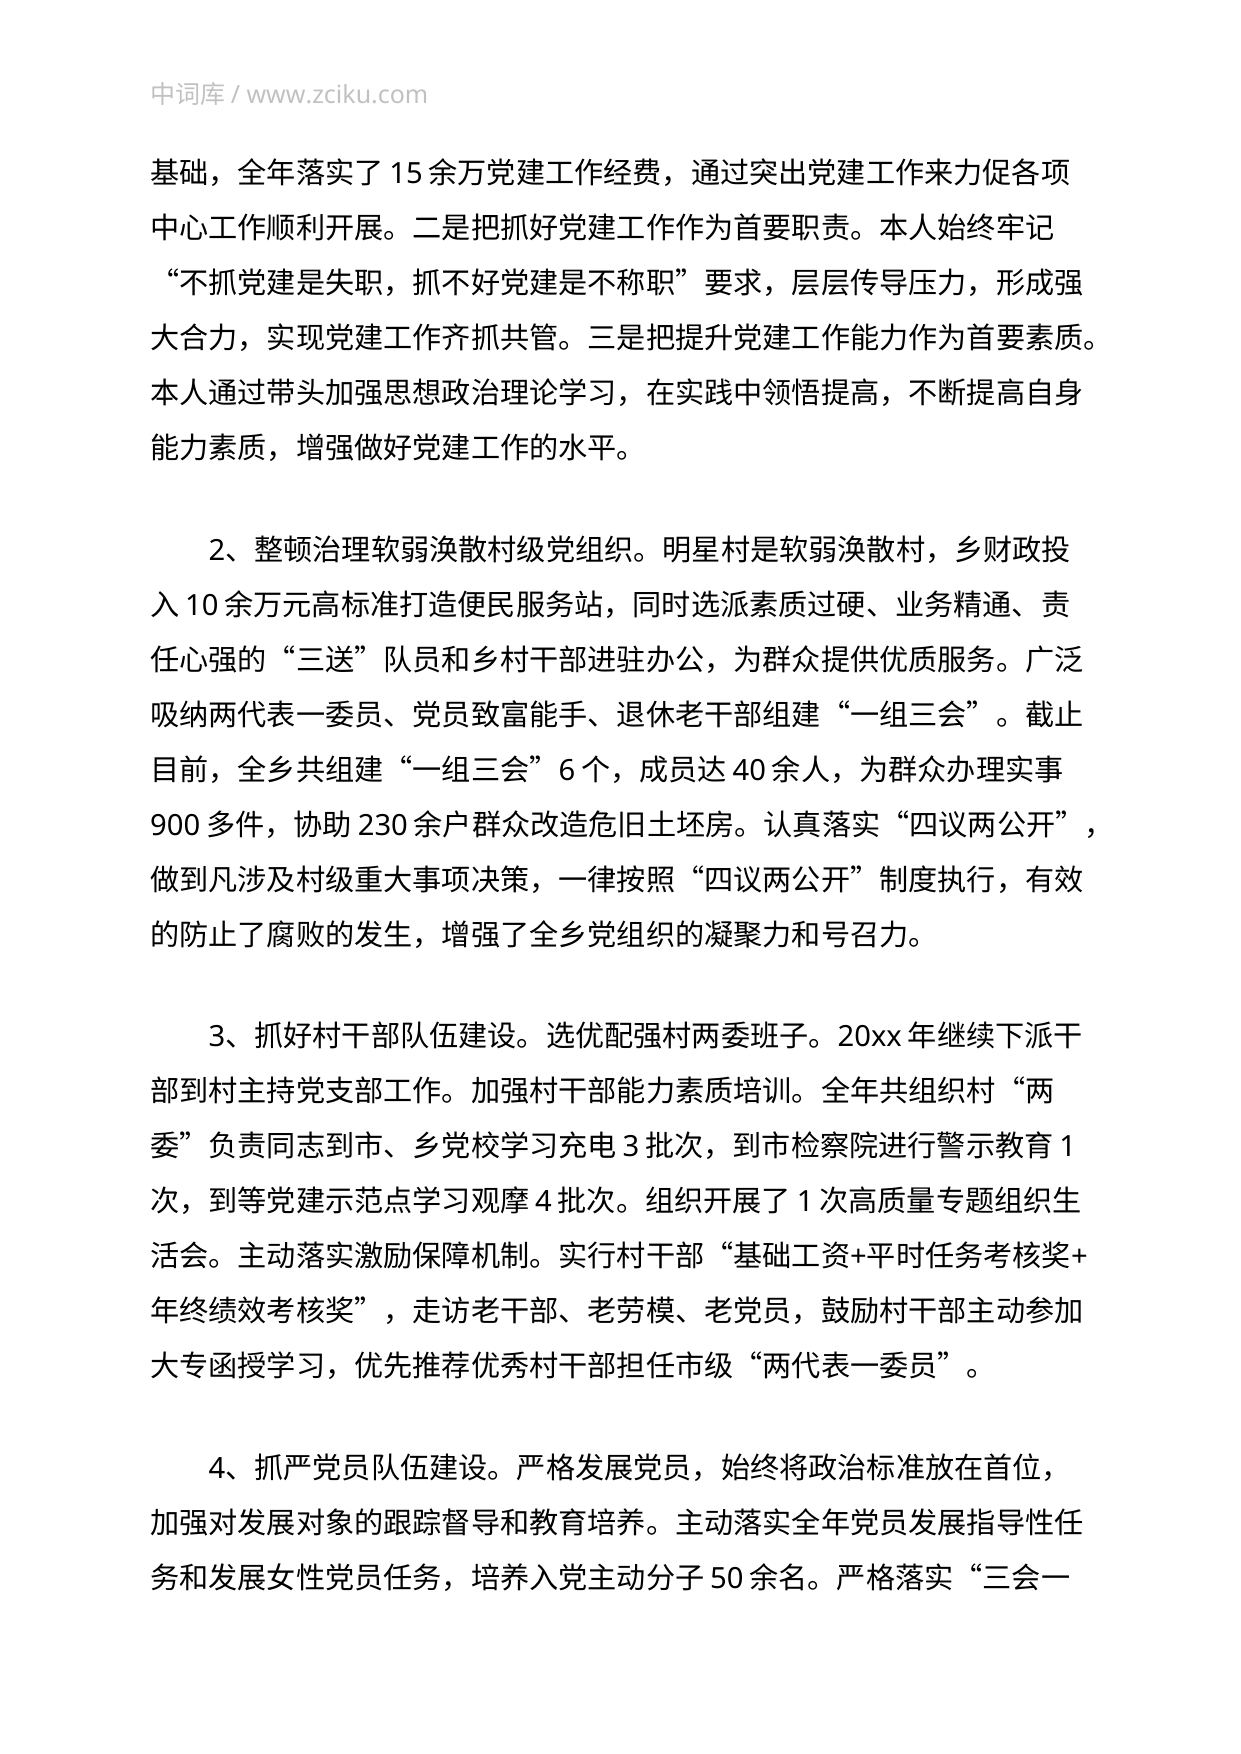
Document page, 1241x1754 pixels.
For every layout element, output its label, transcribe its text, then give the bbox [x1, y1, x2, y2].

text 3、抓好村干部队伍建设。选优配强村两委班子。20xx年继续下派干部到村主持党支部工作。加强村干部能力素质培训。全年共组织村“两委”负责同志到市、乡党校学习充电3批次，到市检察院进行警示教育1次，到等党建示范点学习观摩4批次。组织开展了1次高质量专题组织生活会。主动落实激励保障机制。实行村干部“基础工资+平时任务考核奖+年终绩效考核奖”，走访老干部、老劳模、老党员，鼓励村干部主动参加大专函授学习，优先推荐优秀村干部担任市级“两代表一委员”。 [150, 1013, 1090, 1385]
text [150, 150, 1090, 467]
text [150, 1444, 1090, 1597]
text 2、整顿治理软弱涣散村级党组织。明星村是软弱涣散村，乡财政投入10余万元高标准打造便民服务站，同时选派素质过硬、业务精通、责任心强的“三送”队员和乡村干部进驻办公，为群众提供优质服务。广泛吸纳两代表一委员、党员致富能手、退休老干部组建“一组三会”。截止目前，全乡共组建“一组三会”6个，成员达40余人，为群众办理实事900多件，协助230余户群众改造危旧土坯房。认真落实“四议两公开”，做到凡涉及村级重大事项决策，一律按照“四议两公开”制度执行，有效的防止了腐败的发生，增强了全乡党组织的凝聚力和号召力。 [150, 526, 1090, 953]
